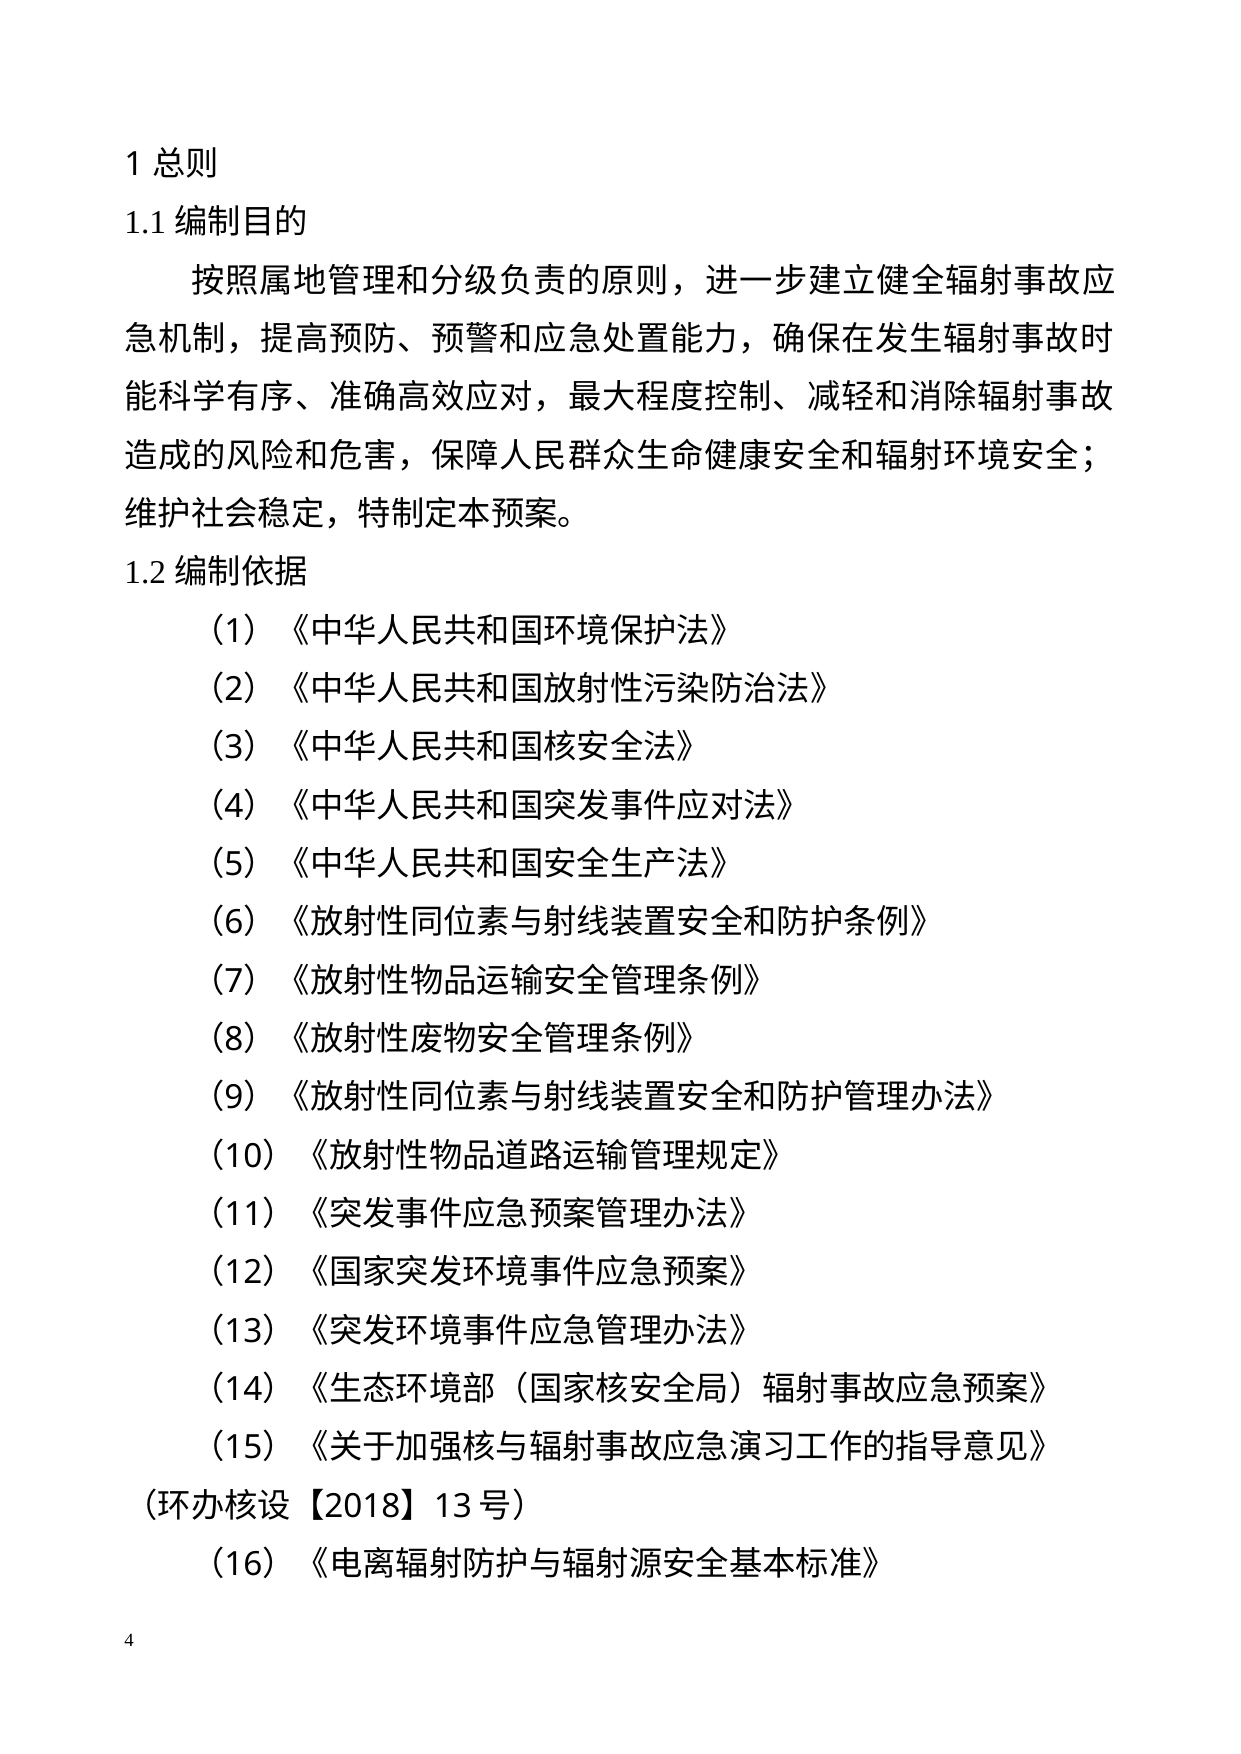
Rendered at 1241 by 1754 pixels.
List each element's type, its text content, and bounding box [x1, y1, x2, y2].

text （9）《放射性同位素与射线装置安全和防护管理办法》 [124, 1062, 1116, 1121]
text （7）《放射性物品运输安全管理条例》 [124, 946, 1116, 1004]
text （5）《中华人民共和国安全生产法》 [124, 829, 1116, 887]
text （1）《中华人民共和国环境保护法》 [124, 596, 1116, 654]
text （11）《突发事件应急预案管理办法》 [124, 1179, 1116, 1237]
text （15）《关于加强核与辐射事故应急演习工作的指导意见》（环办核设【2018】13号） [124, 1412, 1116, 1529]
text （14）《生态环境部（国家核安全局）辐射事故应急预案》 [124, 1354, 1116, 1412]
text 按照属地管理和分级负责的原则，进一步建立健全辐射事故应急机制，提高预防、预警和应急处置能力，确保在发生辐射事故时能科学有序、准确高效应对，最大程度控制、减轻和消除辐射事故造成的风险和危害，保障人民群众生命健康安全和辐射环境安全；维护社会稳定，特制定本预案。 [124, 246, 1116, 537]
text 1.1 编制目的 [124, 187, 1116, 246]
text （13）《突发环境事件应急管理办法》 [124, 1296, 1116, 1354]
text （6）《放射性同位素与射线装置安全和防护条例》 [124, 887, 1116, 946]
text 1.2 编制依据 [124, 537, 1116, 596]
text （4）《中华人民共和国突发事件应对法》 [124, 771, 1116, 829]
text 1 总则 [124, 129, 1116, 187]
text （8）《放射性废物安全管理条例》 [124, 1004, 1116, 1062]
text （10）《放射性物品道路运输管理规定》 [124, 1121, 1116, 1179]
text （3）《中华人民共和国核安全法》 [124, 712, 1116, 771]
text （2）《中华人民共和国放射性污染防治法》 [124, 654, 1116, 712]
text （12）《国家突发环境事件应急预案》 [124, 1237, 1116, 1296]
text （16）《电离辐射防护与辐射源安全基本标准》 [124, 1529, 1116, 1587]
